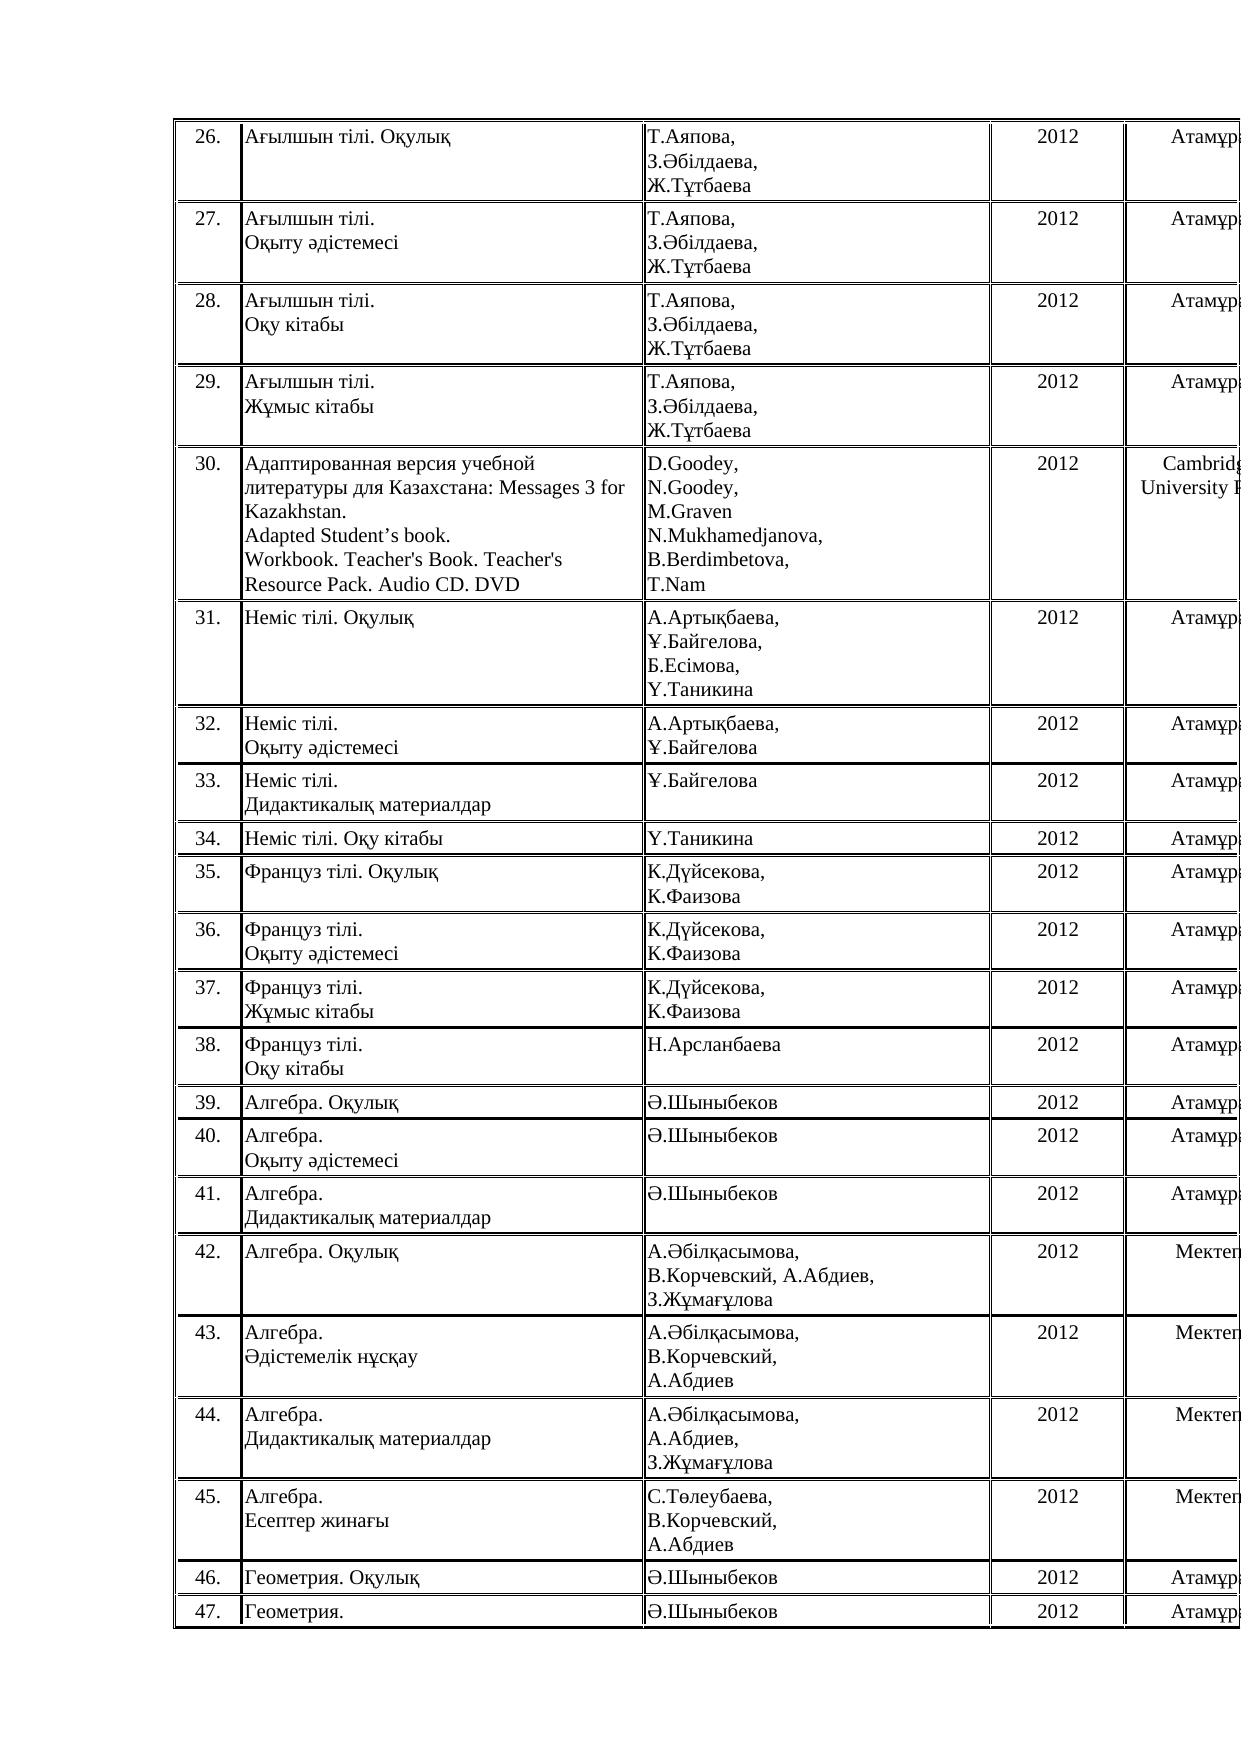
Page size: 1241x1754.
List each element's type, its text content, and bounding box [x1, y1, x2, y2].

table_cell Атамұра [1127, 853, 1239, 911]
table_cell Ә.Шыныбеков [646, 1562, 989, 1592]
table_cell Т.Аяпова, З.Әбілдаева, Ж.Тұтбаева [646, 367, 989, 445]
table_cell Француз тілі. Жұмыс кітабы [243, 972, 642, 1026]
table_cell Мектеп [1127, 1314, 1239, 1396]
table_cell 30. [174, 445, 241, 599]
table_cell 2012 [992, 765, 1123, 819]
table_cell Ә.Шыныбеков [644, 1596, 991, 1626]
table_cell 2012 [992, 367, 1123, 445]
table_cell 2012 [992, 823, 1123, 853]
table_cell 36. [174, 911, 241, 968]
table_cell Ұ.Байгелова [646, 765, 989, 819]
table_cell Атамұра [1125, 911, 1240, 968]
table_cell 2012 [992, 914, 1123, 968]
table_cell Н.Арсланбаева [646, 1029, 989, 1083]
table_cell Ә.Шыныбеков [646, 1120, 989, 1175]
table_cell 2012 [992, 708, 1123, 762]
table_cell Француз тілі. Оқу кітабы [243, 1029, 642, 1083]
table_cell 44. [174, 1396, 241, 1477]
table_cell Атамұра [1125, 122, 1239, 200]
table_cell Атамұра [1125, 1175, 1240, 1232]
table_cell Атамұра [1127, 968, 1239, 1026]
table_cell А.Әбілқасымова, В.Корчевский, А.Абдиев [646, 1317, 989, 1396]
table_cell Атамұра [1127, 1559, 1239, 1592]
table_cell Неміс тілі. Оқулық [243, 602, 642, 704]
table_cell Атамұра [1127, 820, 1239, 853]
table_cell Неміс тілі. Оқыту әдістемесі [243, 708, 642, 762]
table_cell 2012 [992, 1236, 1123, 1314]
table_cell 35. [176, 853, 240, 911]
table_cell 2012 [992, 1317, 1123, 1396]
table_cell 29. [176, 363, 240, 445]
table_cell Алгебра. Әдістемелік нұсқау [243, 1317, 642, 1396]
table_cell Атамұра [1127, 281, 1239, 363]
table_cell Ә.Шыныбеков [646, 1087, 989, 1117]
table_cell Ү.Таникина [646, 823, 989, 853]
table_cell Атамұра [1127, 704, 1239, 762]
table_cell Неміс тілі. Оқу кітабы [243, 823, 642, 853]
table_cell 37. [176, 968, 240, 1026]
table_cell 2012 [992, 203, 1123, 281]
table_cell Мектеп [1127, 1232, 1239, 1314]
table_cell Алгебра. Дидактикалық материалдар [243, 1178, 642, 1232]
table_cell 2012 [992, 602, 1123, 704]
table_cell 2012 [991, 1593, 1125, 1626]
table_cell А.Артықбаева, Ұ.Байгелова, Б.Есімова, Ү.Таникина [646, 602, 989, 704]
table_cell А.Артықбаева, Ұ.Байгелова [646, 708, 989, 762]
table_cell 2012 [991, 120, 1125, 200]
table_cell А.Әбілқасымова, А.Абдиев, З.Жұмағұлова [646, 1399, 989, 1477]
table_cell 2012 [992, 857, 1123, 911]
table_cell Атамұра [1125, 1593, 1239, 1626]
table_cell Адаптированная версия учебной литературы для Казахстана: Messages 3 for Kazakhstan. Adapted Student’s book. Workbook. Teacher's Book. Teacher's Resource Pack. Audio CD. DVD [243, 448, 642, 599]
table_cell 2012 [992, 1120, 1123, 1175]
table_cell Мектеп [1127, 1477, 1239, 1559]
table_cell Т.Аяпова, З.Әбілдаева, Ж.Тұтбаева [646, 285, 989, 363]
table_cell К.Дүйсекова, К.Фаизова [646, 972, 989, 1026]
table_cell 31. [174, 599, 241, 704]
table_cell 41. [174, 1175, 241, 1232]
table_cell 2012 [992, 1178, 1123, 1232]
table_cell Атамұра [1127, 1117, 1239, 1175]
table_cell 2012 [992, 1481, 1123, 1559]
table_cell Алгебра. Есептер жинағы [243, 1481, 642, 1559]
table_cell Ағылшын тілі. Жұмыс кітабы [243, 367, 642, 445]
table_cell 2012 [992, 1087, 1123, 1117]
table_cell Атамұра [1125, 200, 1240, 281]
table_cell 2012 [992, 972, 1123, 1026]
table_cell 26. [176, 122, 241, 200]
table_cell 32. [176, 704, 240, 762]
table_cell Ә.Шыныбеков [646, 1178, 989, 1232]
table_cell Cambridge University Press [1125, 445, 1240, 599]
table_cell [241, 1593, 644, 1626]
table_cell 2012 [992, 448, 1123, 599]
table_cell 39. [176, 1084, 240, 1117]
table_cell 34. [176, 820, 240, 853]
table_cell Француз тілі. Оқулық [243, 857, 642, 911]
table_cell Ағылшын тілі. Оқулық [241, 120, 644, 200]
table_cell 46. [176, 1559, 240, 1592]
table_cell Т.Аяпова, З.Әбілдаева, Ж.Тұтбаева [644, 122, 991, 200]
table_cell Алгебра. Оқулық [243, 1087, 642, 1117]
table_cell Алгебра. Оқулық [243, 1236, 642, 1314]
table_cell 2012 [992, 1029, 1123, 1083]
table_cell С.Төлеубаева, В.Корчевский, А.Абдиев [646, 1481, 989, 1559]
table_cell 27. [174, 200, 241, 281]
table_cell 2012 [992, 1399, 1123, 1477]
table_cell Атамұра [1127, 762, 1239, 819]
table_cell 2012 [992, 285, 1123, 363]
table_cell Атамұра [1125, 599, 1240, 704]
table_cell 33. [176, 762, 240, 819]
table_cell Алгебра. Дидактикалық материалдар [243, 1399, 642, 1477]
table_cell Атамұра [1127, 363, 1239, 445]
table_cell 2012 [992, 1562, 1123, 1592]
table_cell А.Әбілқасымова, В.Корчевский, А.Абдиев, З.Жұмағұлова [646, 1236, 989, 1314]
table_cell 47. [176, 1593, 241, 1626]
table_cell Француз тілі. Оқыту әдістемесі [243, 914, 642, 968]
table_cell Атамұра [1127, 1026, 1239, 1083]
table_cell Геометрия. Оқулық [243, 1562, 642, 1592]
table_cell D.Goodey, N.Goodey, M.Graven N.Mukhamedjanova, B.Berdimbetova, T.Nam [646, 448, 989, 599]
table_cell Ағылшын тілі. Оқыту әдістемесі [243, 203, 642, 281]
table_cell 40. [176, 1117, 240, 1175]
table_cell Мектеп [1125, 1396, 1240, 1477]
table_cell 28. [176, 281, 240, 363]
table_cell Ағылшын тілі. Оқу кітабы [243, 285, 642, 363]
table_cell 45. [176, 1477, 240, 1559]
table_cell 42. [176, 1232, 240, 1314]
table_cell Неміс тілі. Дидактикалық материалдар [243, 765, 642, 819]
table_cell К.Дүйсекова, К.Фаизова [646, 857, 989, 911]
table_cell Атамұра [1127, 1084, 1239, 1117]
table_cell К.Дүйсекова, К.Фаизова [646, 914, 989, 968]
table_cell 38. [176, 1026, 240, 1083]
table_cell Алгебра. Оқыту әдістемесі [243, 1120, 642, 1175]
table_cell Т.Аяпова, З.Әбілдаева, Ж.Тұтбаева [646, 203, 989, 281]
table_cell 43. [176, 1314, 240, 1396]
